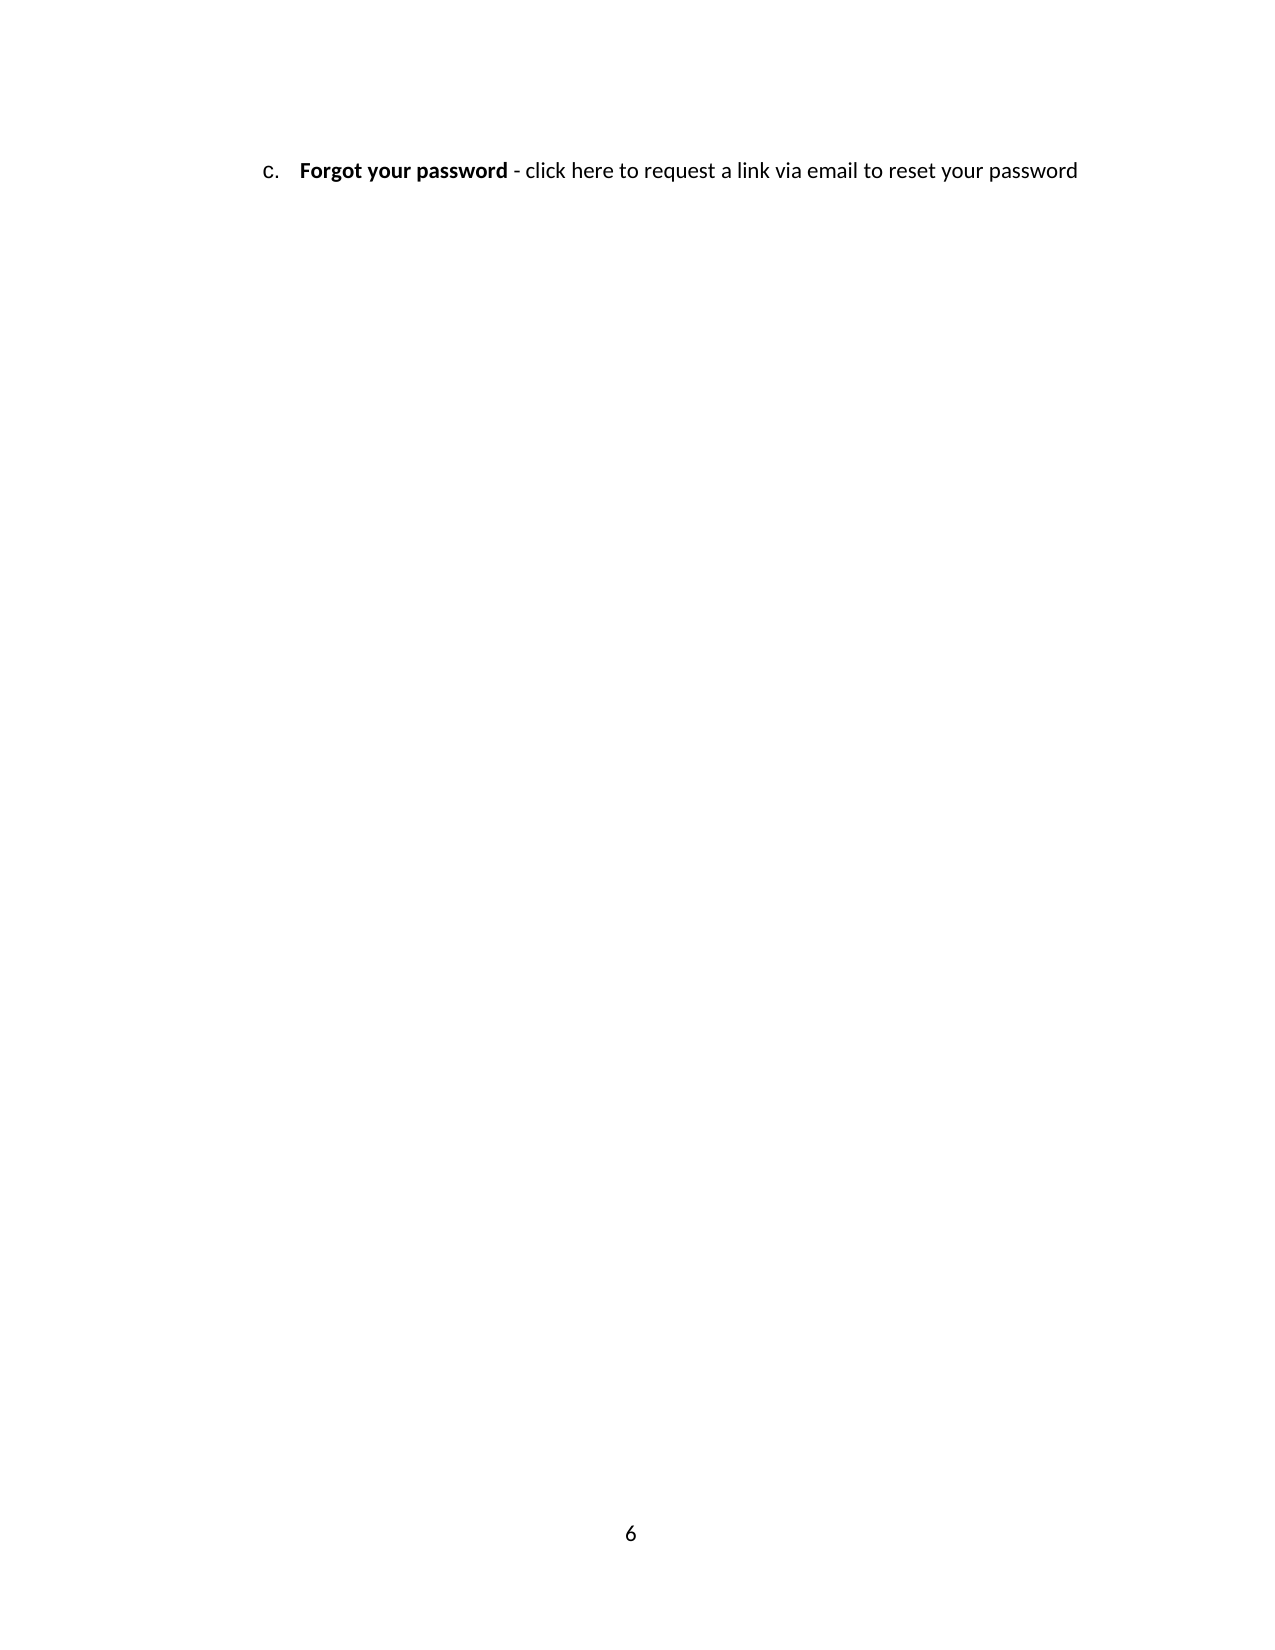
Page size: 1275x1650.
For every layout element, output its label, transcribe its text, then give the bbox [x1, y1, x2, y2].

list Forgot your password - click here to request a link via email to reset your password [262, 156, 1139, 184]
